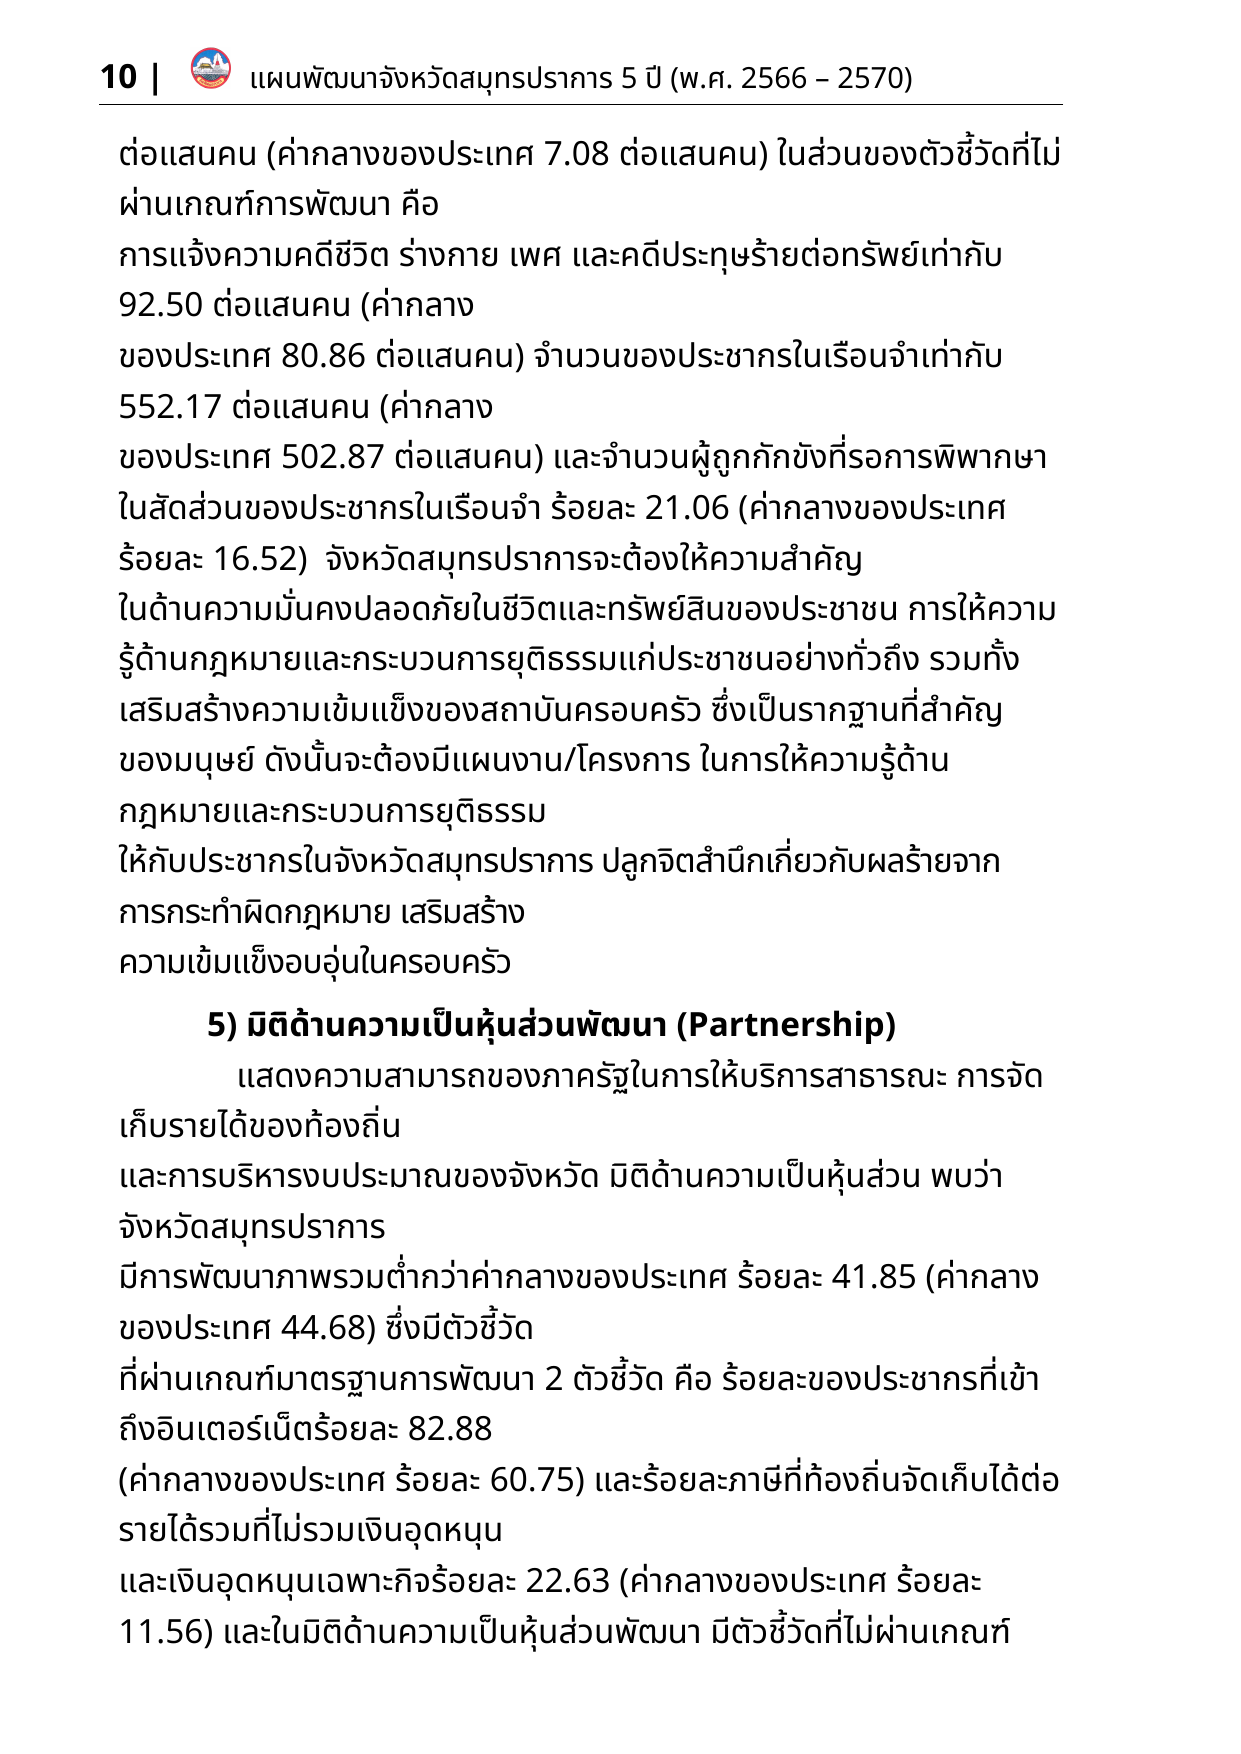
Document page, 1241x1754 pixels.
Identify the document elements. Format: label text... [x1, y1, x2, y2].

picture [190, 47, 232, 89]
text 5) มิติด้านความเป็นหุ้นส่วนพัฒนา (Partnership) [118, 1001, 1063, 1052]
